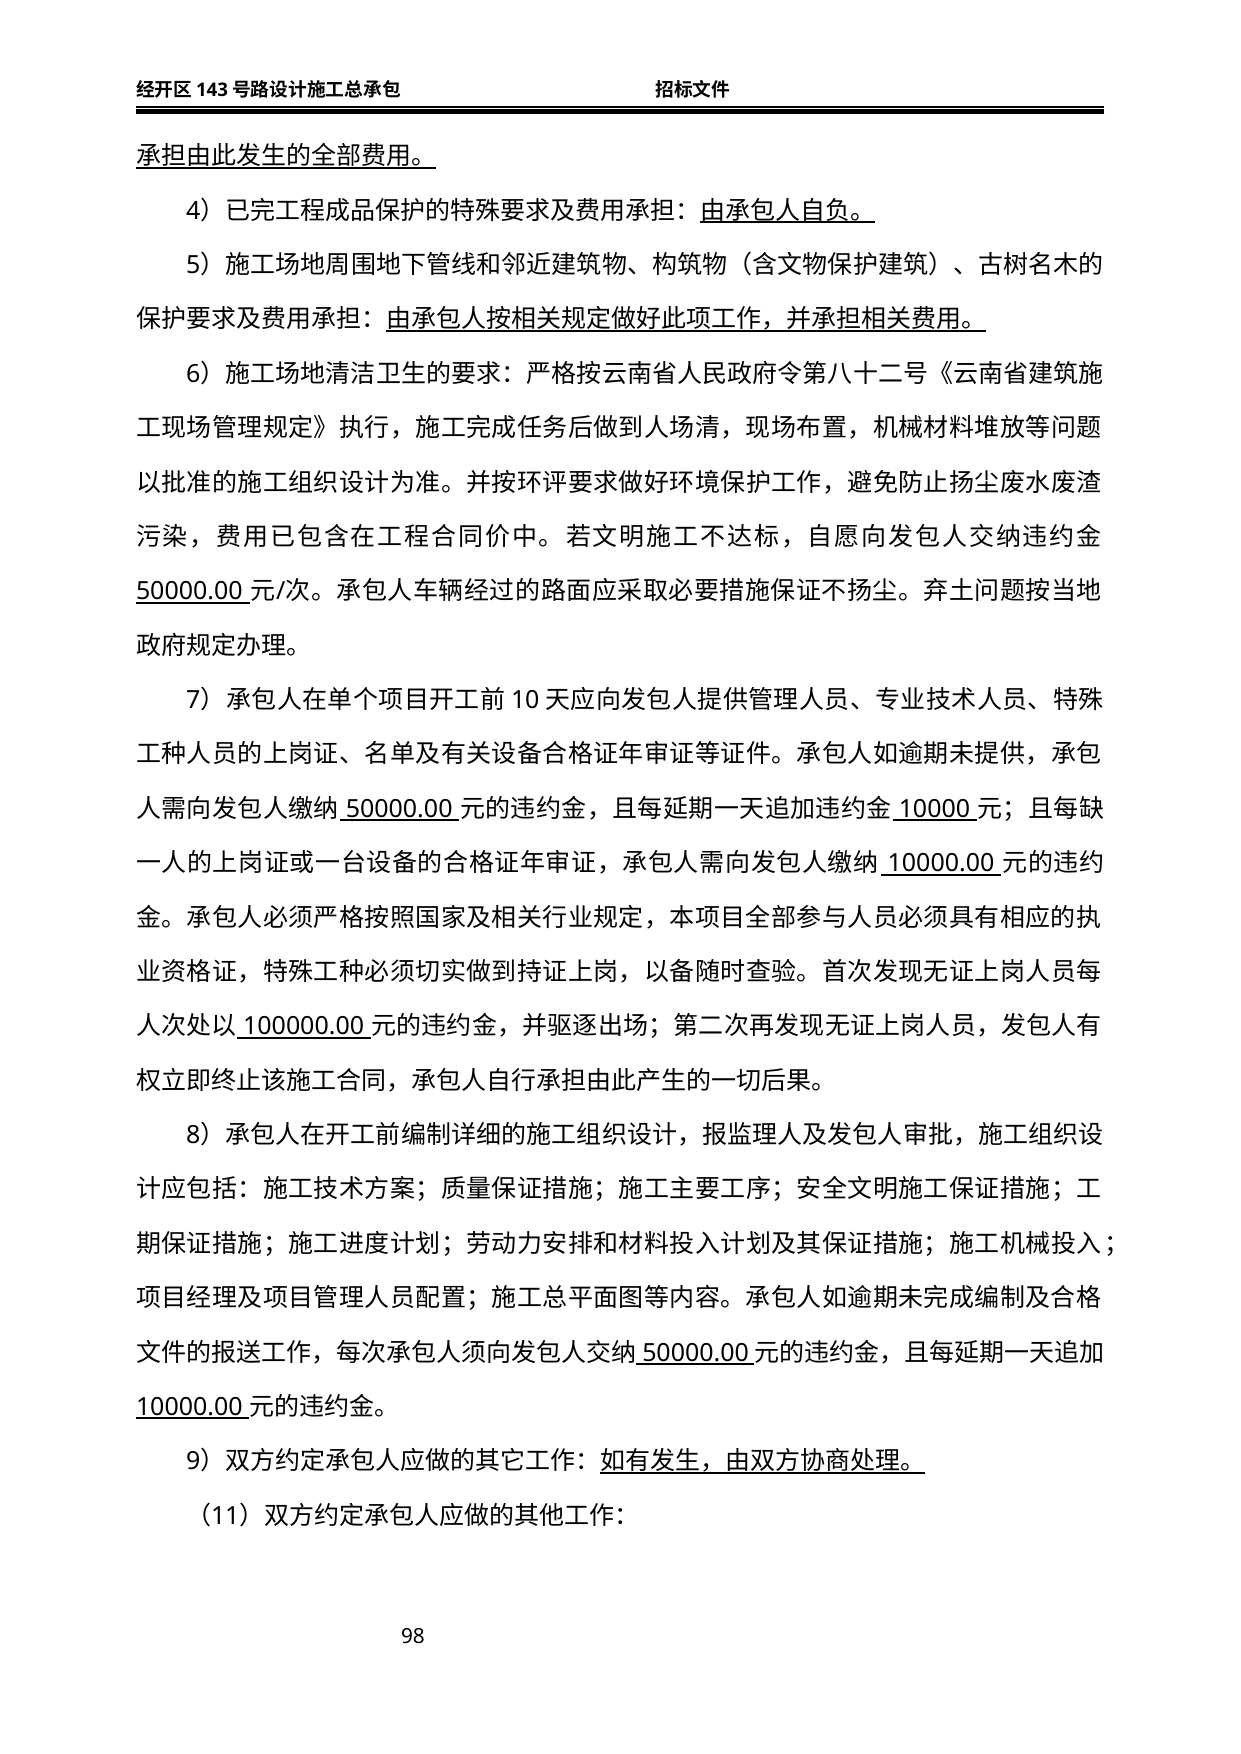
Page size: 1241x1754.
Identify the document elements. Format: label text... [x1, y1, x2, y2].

text 8）承包人在开工前编制详细的施工组织设计，报监理人及发包人审批，施工组织设计应包括：施工技术方案；质量保证措施；施工主要工序；安全文明施工保证措施；工期保证措施；施工进度计划；劳动力安排和材料投入计划及其保证措施；施工机械投入；项目经理及项目管理人员配置；施工总平面图等内容。承包人如逾期未完成编制及合格文件的报送工作，每次承包人须向发包人交纳 50000.00元的违约金，且每延期一天追加 10000.00 元的违约金。 [136, 1114, 1104, 1423]
text （11）双方约定承包人应做的其他工作： [136, 1495, 1104, 1531]
text 4）已完工程成品保护的特殊要求及费用承担：由承包人自负。 [136, 190, 1104, 226]
text 6）施工场地清洁卫生的要求：严格按云南省人民政府令第八十二号《云南省建筑施工现场管理规定》执行，施工完成任务后做到人场清，现场布置，机械材料堆放等问题以批准的施工组织设计为准。并按环评要求做好环境保护工作，避免防止扬尘废水废渣污染，费用已包含在工程合同价中。若文明施工不达标，自愿向发包人交纳违约金 50000.00 元/次。承包人车辆经过的路面应采取必要措施保证不扬尘。弃土问题按当地政府规定办理。 [136, 353, 1104, 661]
text 9）双方约定承包人应做的其它工作：如有发生，由双方协商处理。 [136, 1441, 1104, 1477]
text 7）承包人在单个项目开工前10天应向发包人提供管理人员、专业技术人员、特殊工种人员的上岗证、名单及有关设备合格证年审证等证件。承包人如逾期未提供，承包人需向发包人缴纳 50000.00 元的违约金，且每延期一天追加违约金 10000 元；且每缺一人的上岗证或一台设备的合格证年审证，承包人需向发包人缴纳 10000.00 元的违约金。承包人必须严格按照国家及相关行业规定，本项目全部参与人员必须具有相应的执业资格证，特殊工种必须切实做到持证上岗，以备随时查验。首次发现无证上岗人员每人次处以 100000.00 元的违约金，并驱逐出场；第二次再发现无证上岗人员，发包人有权立即终止该施工合同，承包人自行承担由此产生的一切后果。 [136, 679, 1104, 1096]
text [136, 136, 1104, 172]
text 5）施工场地周围地下管线和邻近建筑物、构筑物（含文物保护建筑）、古树名木的保护要求及费用承担：由承包人按相关规定做好此项工作，并承担相关费用。 [136, 244, 1104, 335]
